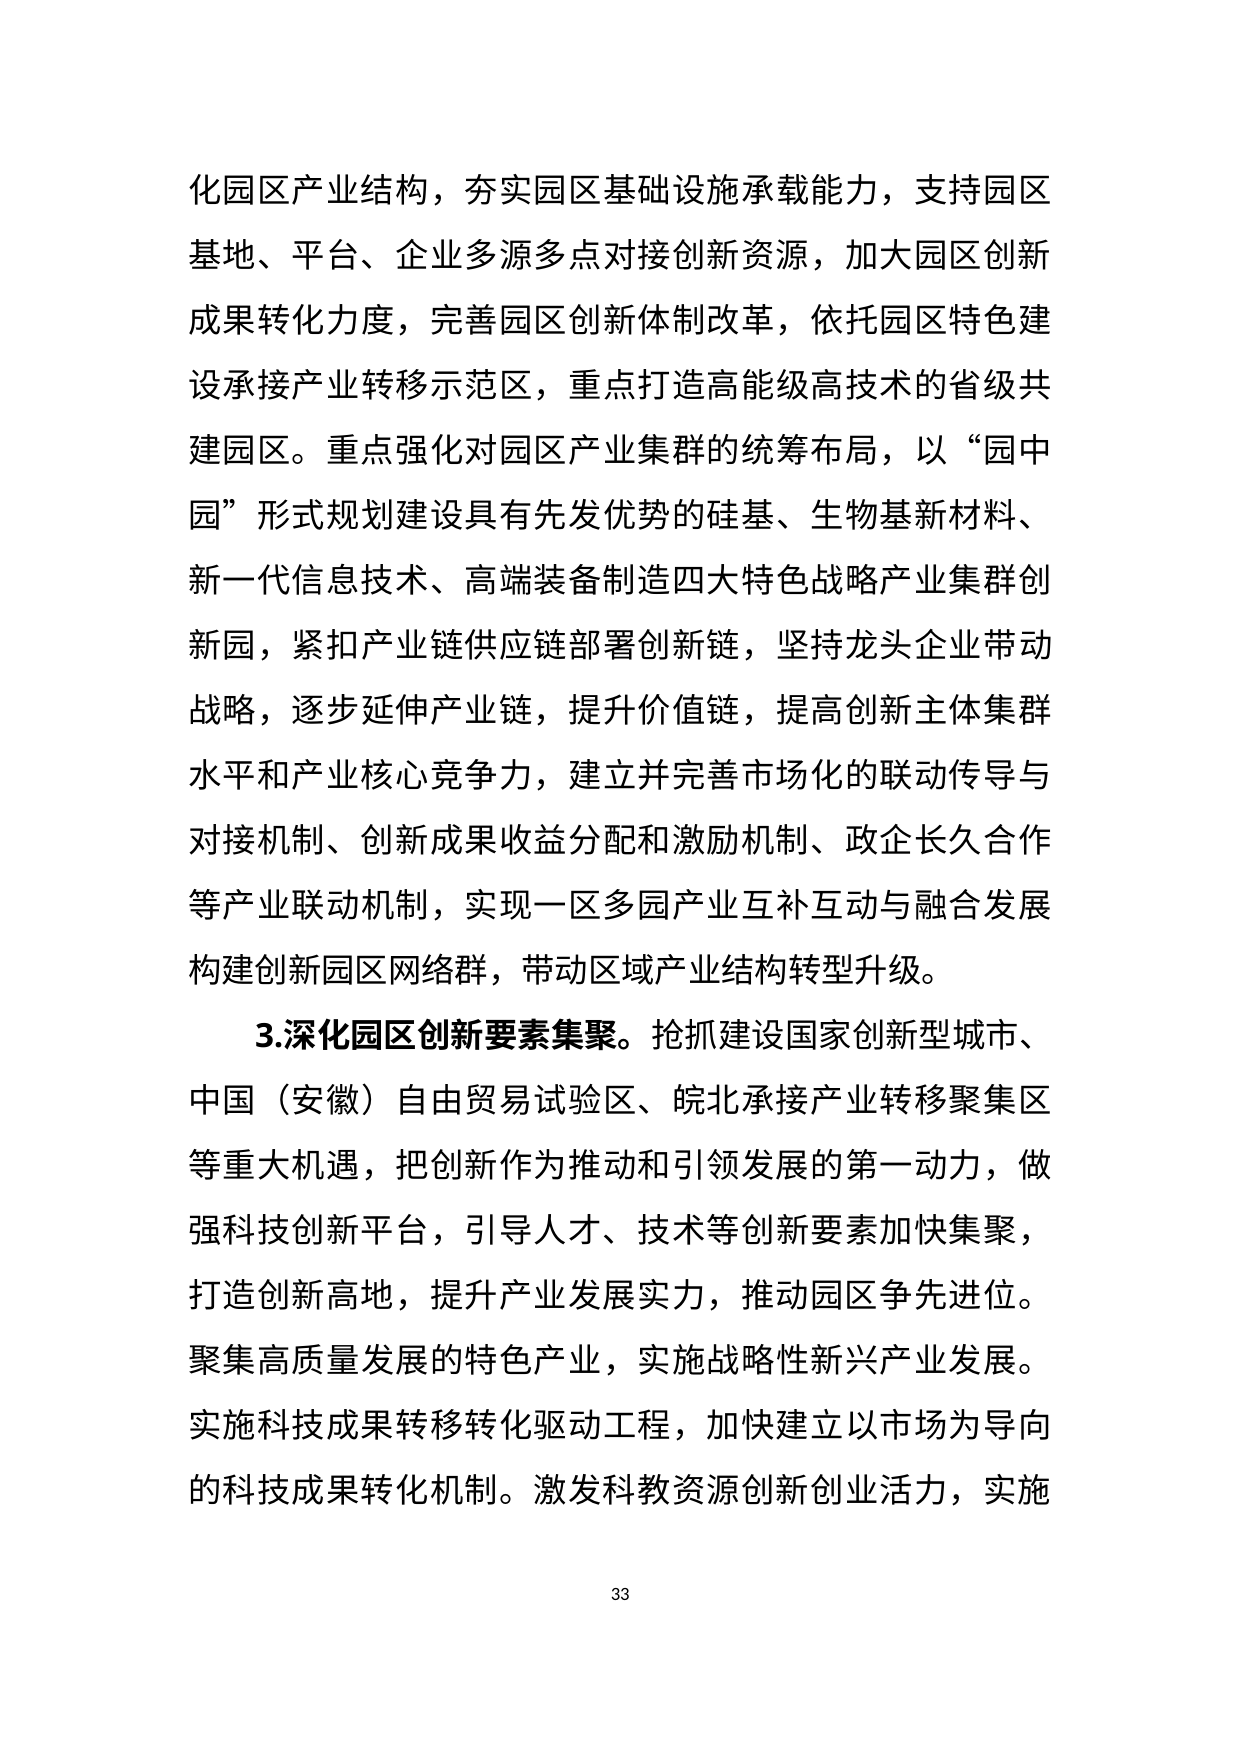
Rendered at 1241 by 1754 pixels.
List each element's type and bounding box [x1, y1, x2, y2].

text [188, 156, 1052, 1001]
text [188, 1001, 1052, 1521]
